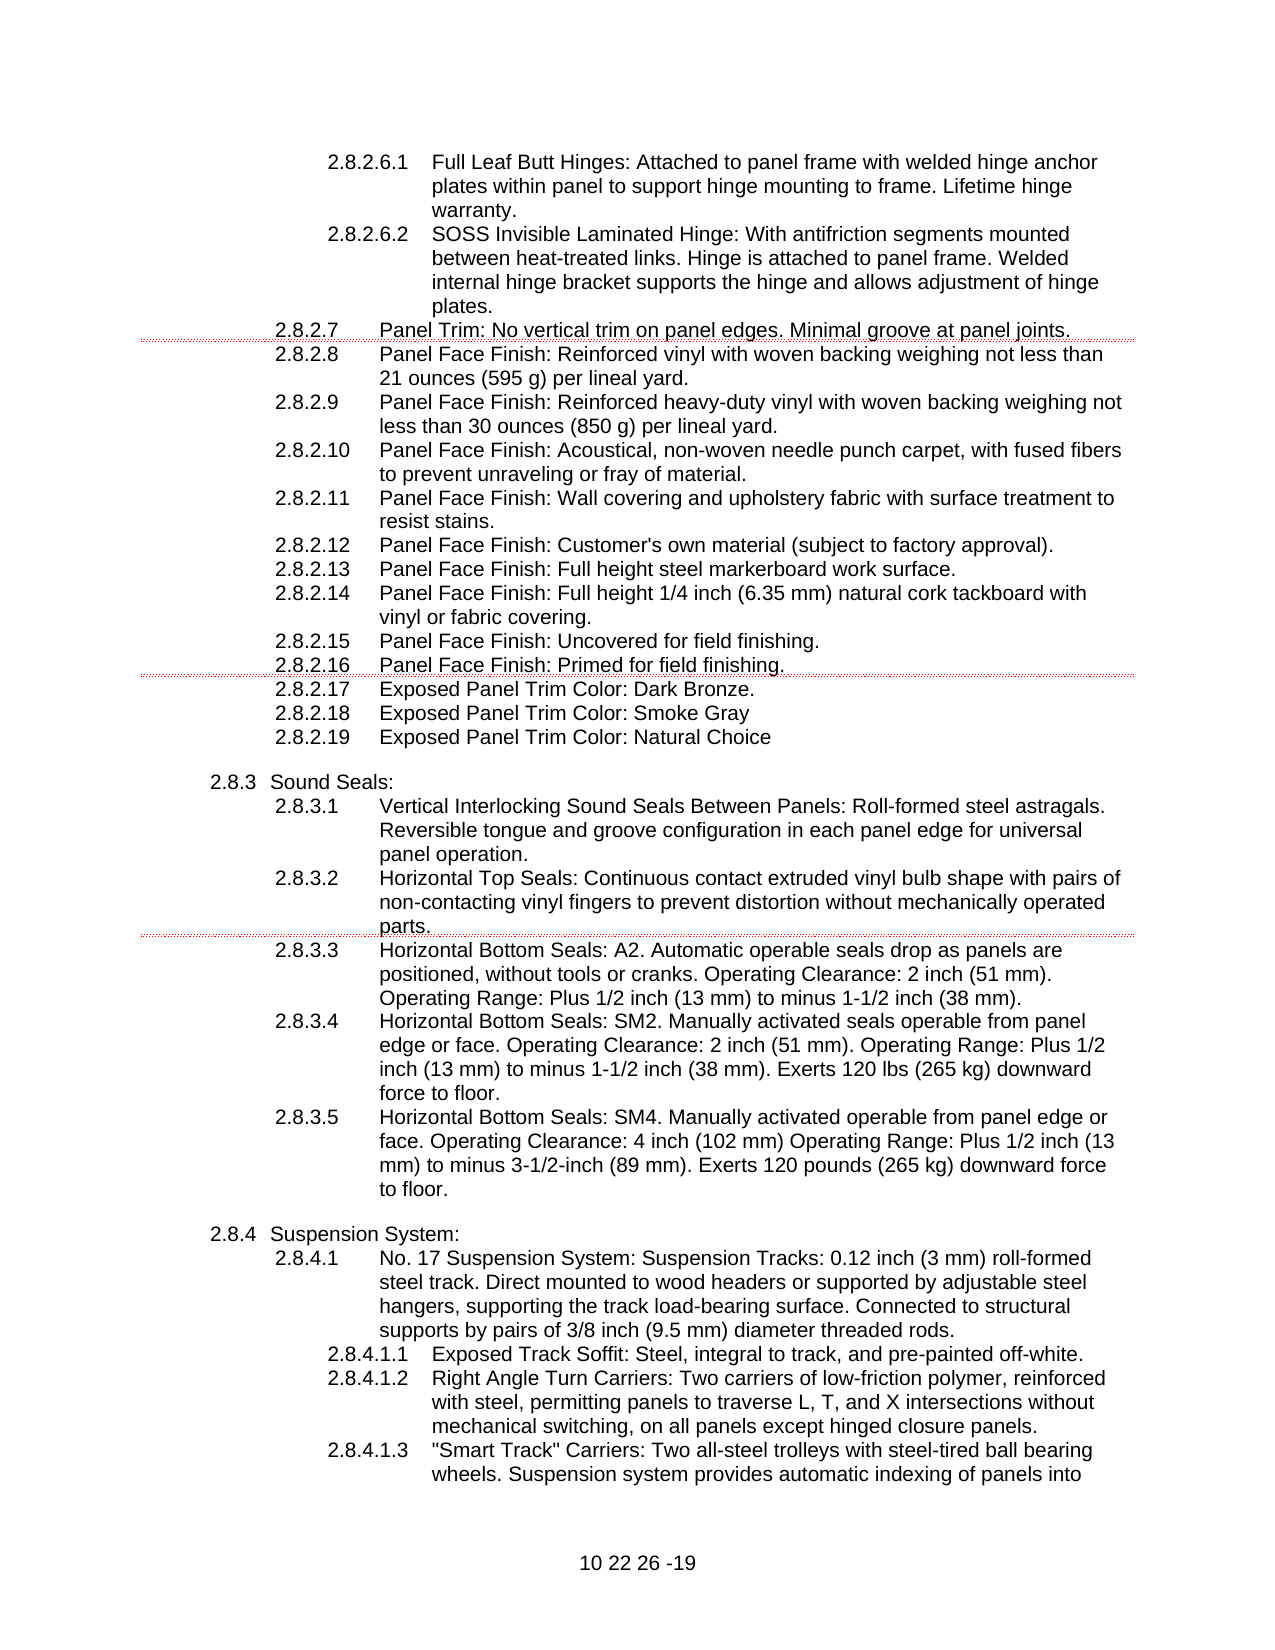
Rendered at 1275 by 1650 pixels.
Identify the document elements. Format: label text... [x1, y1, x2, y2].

list Panel Face Finish: Uncovered for field finishing. [275, 629, 1125, 653]
list Panel Face Finish: Reinforced vinyl with woven backing weighing not less than 21 ounces (595 g) per lineal yard. [275, 342, 1125, 389]
list Horizontal Bottom Seals: SM4. Manually activated operable from panel edge or face. Operating Clearance: 4 inch (102 mm) Operating Range: Plus 1/2 inch (13 mm) to minus 3-1/2-inch (89 mm). Exerts 120 pounds (265 kg) downward force to floor. [275, 1105, 1125, 1201]
list Horizontal Bottom Seals: A2. Automatic operable seals drop as panels are positioned, without tools or cranks. Operating Clearance: 2 inch (51 mm). Operating Range: Plus 1/2 inch (13 mm) to minus 1-1/2 inch (38 mm). [275, 937, 1125, 1009]
list No. 17 Suspension System: Suspension Tracks: 0.12 inch (3 mm) roll-formed steel track. Direct mounted to wood headers or supported by adjustable steel hangers, supporting the track load-bearing surface. Connected to structural supports by pairs of 3/8 inch (9.5 mm) diameter threaded rods. [275, 1246, 1125, 1342]
list Panel Face Finish: Full height 1/4 inch (6.35 mm) natural cork tackboard with vinyl or fabric covering. [275, 581, 1125, 629]
list Panel Face Finish: Primed for field finishing. [275, 653, 1125, 677]
list Exposed Panel Trim Color: Smoke Gray [275, 701, 1125, 725]
list Exposed Panel Trim Color: Natural Choice [275, 725, 1125, 749]
list Full Leaf Butt Hinges: Attached to panel frame with welded hinge anchor plates within panel to support hinge mounting to frame. Lifetime hinge warranty. [327, 150, 1125, 222]
list Panel Face Finish: Customer's own material (subject to factory approval). [275, 533, 1125, 557]
list Panel Face Finish: Full height steel markerboard work surface. [275, 557, 1125, 581]
list Exposed Track Soffit: Steel, integral to track, and pre-painted off-white. [327, 1342, 1125, 1366]
list Panel Trim: No vertical trim on panel edges. Minimal groove at panel joints. [275, 318, 1125, 342]
list Right Angle Turn Carriers: Two carriers of low-friction polymer, reinforced with steel, permitting panels to traverse L, T, and X intersections without mechanical switching, on all panels except hinged closure panels. [327, 1366, 1125, 1437]
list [327, 1437, 1125, 1485]
list Suspension System: [210, 1222, 1125, 1246]
list Panel Face Finish: Reinforced heavy-duty vinyl with woven backing weighing not less than 30 ounces (850 g) per lineal yard. [275, 389, 1125, 437]
list Horizontal Top Seals: Continuous contact extruded vinyl bulb shape with pairs of non-contacting vinyl fingers to prevent distortion without mechanically operated parts. [275, 866, 1125, 937]
list Panel Face Finish: Acoustical, non-woven needle punch carpet, with fused fibers to prevent unraveling or fray of material. [275, 437, 1125, 485]
list SOSS Invisible Laminated Hinge: With antifriction segments mounted between heat-treated links. Hinge is attached to panel frame. Welded internal hinge bracket supports the hinge and allows adjustment of hinge plates. [327, 222, 1125, 318]
list Vertical Interlocking Sound Seals Between Panels: Roll-formed steel astragals. Reversible tongue and groove configuration in each panel edge for universal panel operation. [275, 794, 1125, 866]
list Exposed Panel Trim Color: Dark Bronze. [275, 677, 1125, 701]
list Sound Seals: [210, 770, 1125, 794]
list Panel Face Finish: Wall covering and upholstery fabric with surface treatment to resist stains. [275, 485, 1125, 533]
list Horizontal Bottom Seals: SM2. Manually activated seals operable from panel edge or face. Operating Clearance: 2 inch (51 mm). Operating Range: Plus 1/2 inch (13 mm) to minus 1-1/2 inch (38 mm). Exerts 120 lbs (265 kg) downward force to floor. [275, 1009, 1125, 1105]
